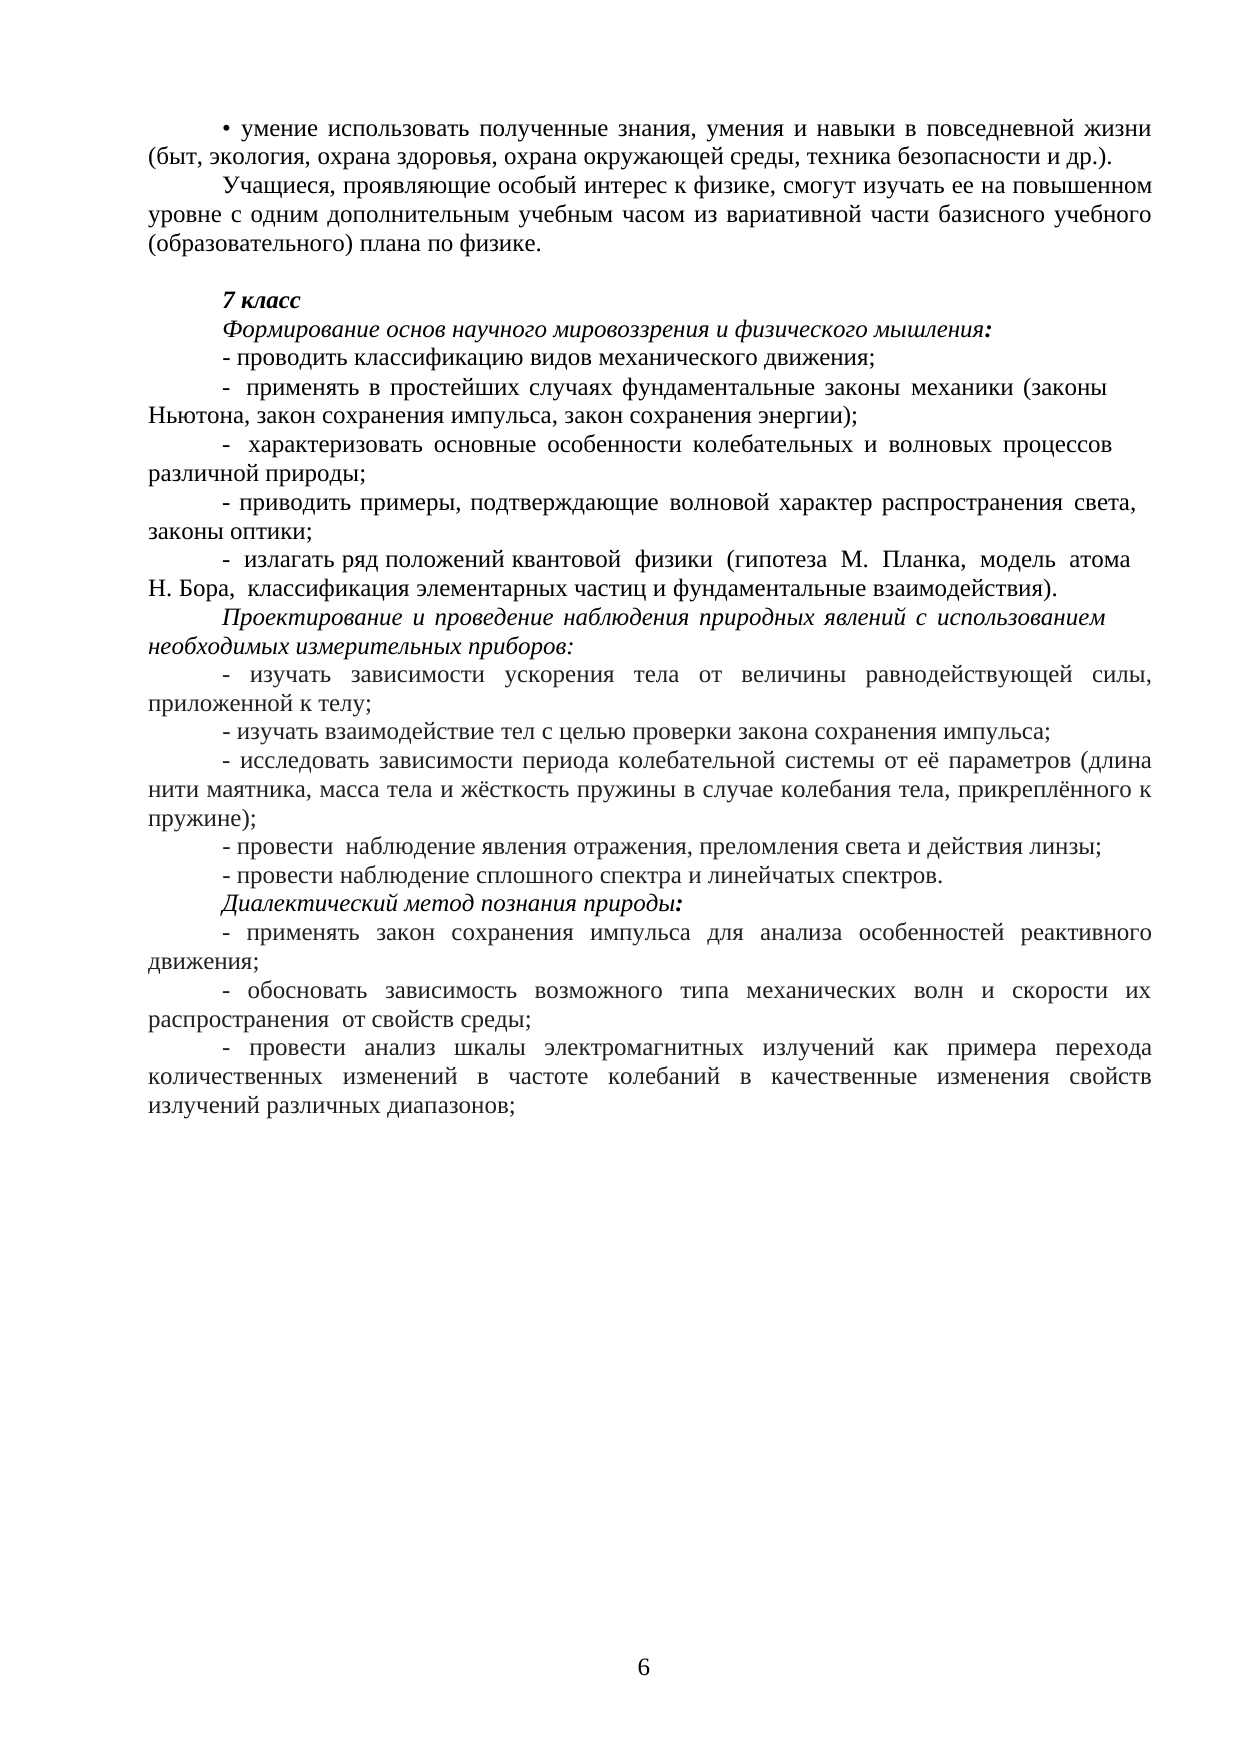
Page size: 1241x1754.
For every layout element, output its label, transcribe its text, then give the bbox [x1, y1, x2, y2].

list провести анализ шкалы электромагнитных излучений как примера перехода количественных изменений в частоте колебаний в качественные изменения свойств излучений различных диапазонов; [148, 1032, 1152, 1119]
list провести наблюдение сплошного спектра и линейчатых спектров. [222, 860, 1211, 889]
list исследовать зависимости периода колебательной системы от её параметров (длина нити маятника, масса тела и жёсткость пружины в случае колебания тела, прикреплённого к пружине); [148, 746, 1152, 832]
text Формирование основ научного мировоззрения и физического мышления: [222, 314, 1211, 343]
list излагать ряд положений квантовой физики (гипотеза М. Планка, модель атома Н. Бора, классификация элементарных частиц и фундаментальные взаимодействия). [148, 544, 1151, 602]
list провести наблюдение явления отражения, преломления света и действия линзы; [222, 832, 1211, 860]
list изучать зависимости ускорения тела от величины равнодействующей силы, приложенной к телу; [148, 659, 1152, 717]
list применять закон сохранения импульса для анализа особенностей реактивного движения; [148, 917, 1152, 975]
text Учащиеся, проявляющие особый интерес к физике, смогут изучать ее на повышенном уровне с одним дополнительным учебным часом из вариативной части базисного учебного (образовательного) плана по физике. [148, 170, 1153, 256]
list умение использовать полученные знания, умения и навыки в повседневной жизни (быт, экология, охрана здоровья, охрана окружающей среды, техника безопасности и др.). [148, 113, 1152, 170]
text Диалектический метод познания природы: [222, 889, 1211, 917]
list изучать взаимодействие тел с целью проверки закона сохранения импульса; [222, 717, 1211, 746]
list проводить классификацию видов механического движения; [222, 343, 1211, 372]
list характеризовать основные особенности колебательных и волновых процессов различной природы; [148, 429, 1152, 487]
list применять в простейших случаях фундаментальные законы механики (законы Ньютона, закон сохранения импульса, закон сохранения энергии); [148, 372, 1152, 429]
list класс [222, 285, 1211, 314]
text Проектирование и проведение наблюдения природных явлений с использованием необходимых измерительных приборов: [148, 602, 1133, 659]
list обосновать зависимость возможного типа механических волн и скорости их распространения от свойств среды; [148, 975, 1151, 1032]
list приводить примеры, подтверждающие волновой характер распространения света, законы оптики; [148, 487, 1151, 544]
